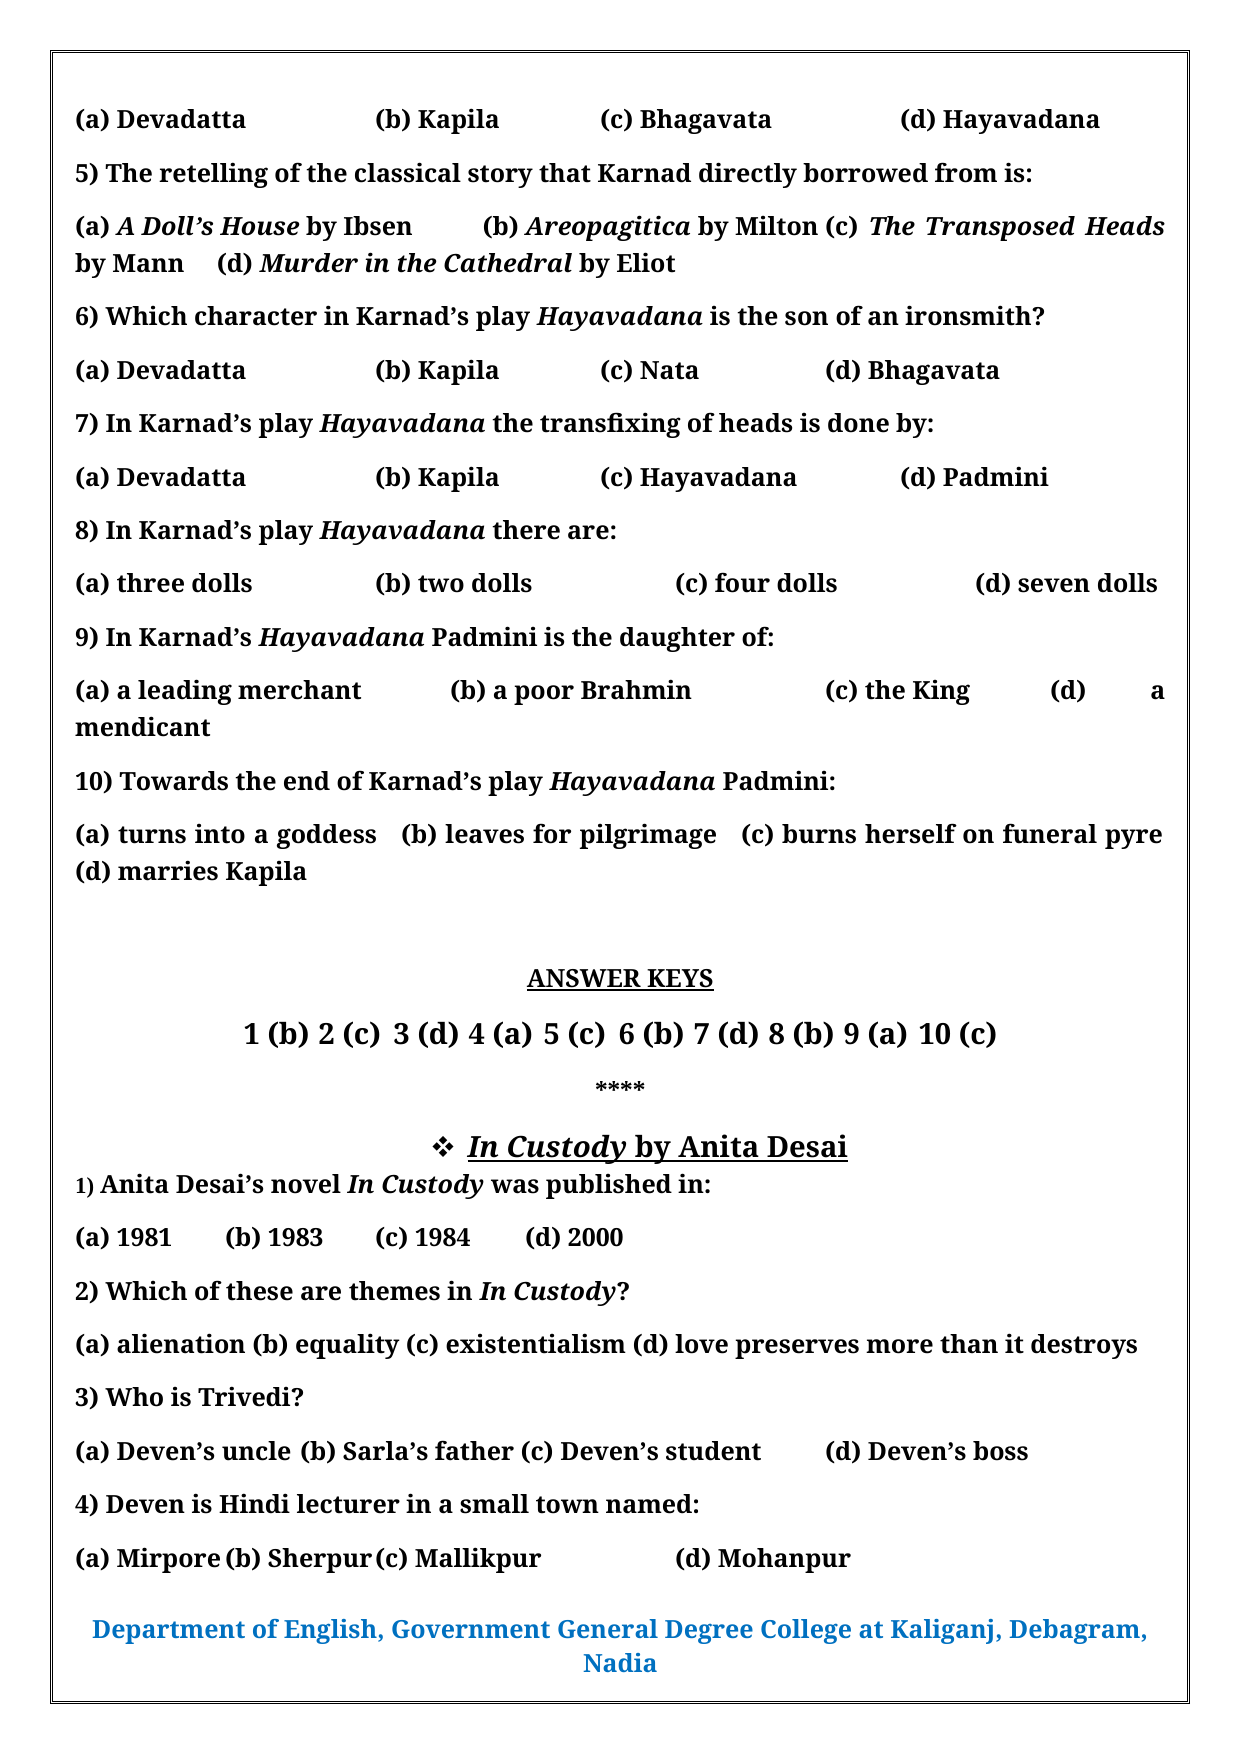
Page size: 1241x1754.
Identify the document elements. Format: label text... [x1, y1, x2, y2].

list In Custody by Anita Desai [112, 1127, 1165, 1166]
text (a) Devadatta (b) Kapila (c) Nata (d) Bhagavata [75, 352, 1165, 386]
text (a) three dolls (b) two dolls (c) four dolls (d) seven dolls [75, 566, 1165, 600]
text (a) Mirpore (b) Sherpur (c) Mallikpur (d) Mohanpur [75, 1540, 1165, 1574]
text ANSWER KEYS [75, 960, 1165, 994]
text 8) In Karnad’s play Hayavadana there are: [75, 513, 1165, 547]
text 1 (b) 2 (c) 3 (d) 4 (a) 5 (c) 6 (b) 7 (d) 8 (b) 9 (a) 10 (c) [75, 1014, 1165, 1053]
text (a) 1981 (b) 1983 (c) 1984 (d) 2000 [75, 1220, 1165, 1254]
text 5) The retelling of the classical story that Karnad directly borrowed from is: [75, 155, 1165, 189]
text 6) Which character in Karnad’s play Hayavadana is the son of an ironsmith? [75, 299, 1165, 333]
text **** [75, 1073, 1165, 1107]
text (a) A Doll’s House by Ibsen (b) Areopagitica by Milton (c) The Transposed Heads by Mann (d) Murder in the Cathedral by Eliot [75, 209, 1165, 279]
text (a) alienation (b) equality (c) existentialism (d) love preserves more than it destroys [75, 1327, 1165, 1361]
text (a) Devadatta (b) Kapila (c) Hayavadana (d) Padmini [75, 459, 1165, 493]
text 4) Deven is Hindi lecturer in a small town named: [75, 1487, 1165, 1521]
text (a) turns into a goddess (b) leaves for pilgrimage (c) burns herself on funeral pyre (d) marries Kapila [75, 817, 1165, 887]
text 2) Which of these are themes in In Custody? [75, 1273, 1165, 1307]
text (a) a leading merchant (b) a poor Brahmin (c) the King (d) a mendicant [75, 673, 1165, 744]
text (a) Devadatta (b) Kapila (c) Bhagavata (d) Hayavadana [75, 102, 1165, 136]
text (a) Deven’s uncle (b) Sarla’s father (c) Deven’s student (d) Deven’s boss [75, 1433, 1165, 1467]
text 9) In Karnad’s Hayavadana Padmini is the daughter of: [75, 619, 1165, 653]
text 10) Towards the end of Karnad’s play Hayavadana Padmini: [75, 763, 1165, 797]
text 3) Who is Trivedi? [75, 1380, 1165, 1414]
text 7) In Karnad’s play Hayavadana the transfixing of heads is done by: [75, 406, 1165, 440]
text 1) Anita Desai’s novel In Custody was published in: [75, 1166, 1165, 1200]
